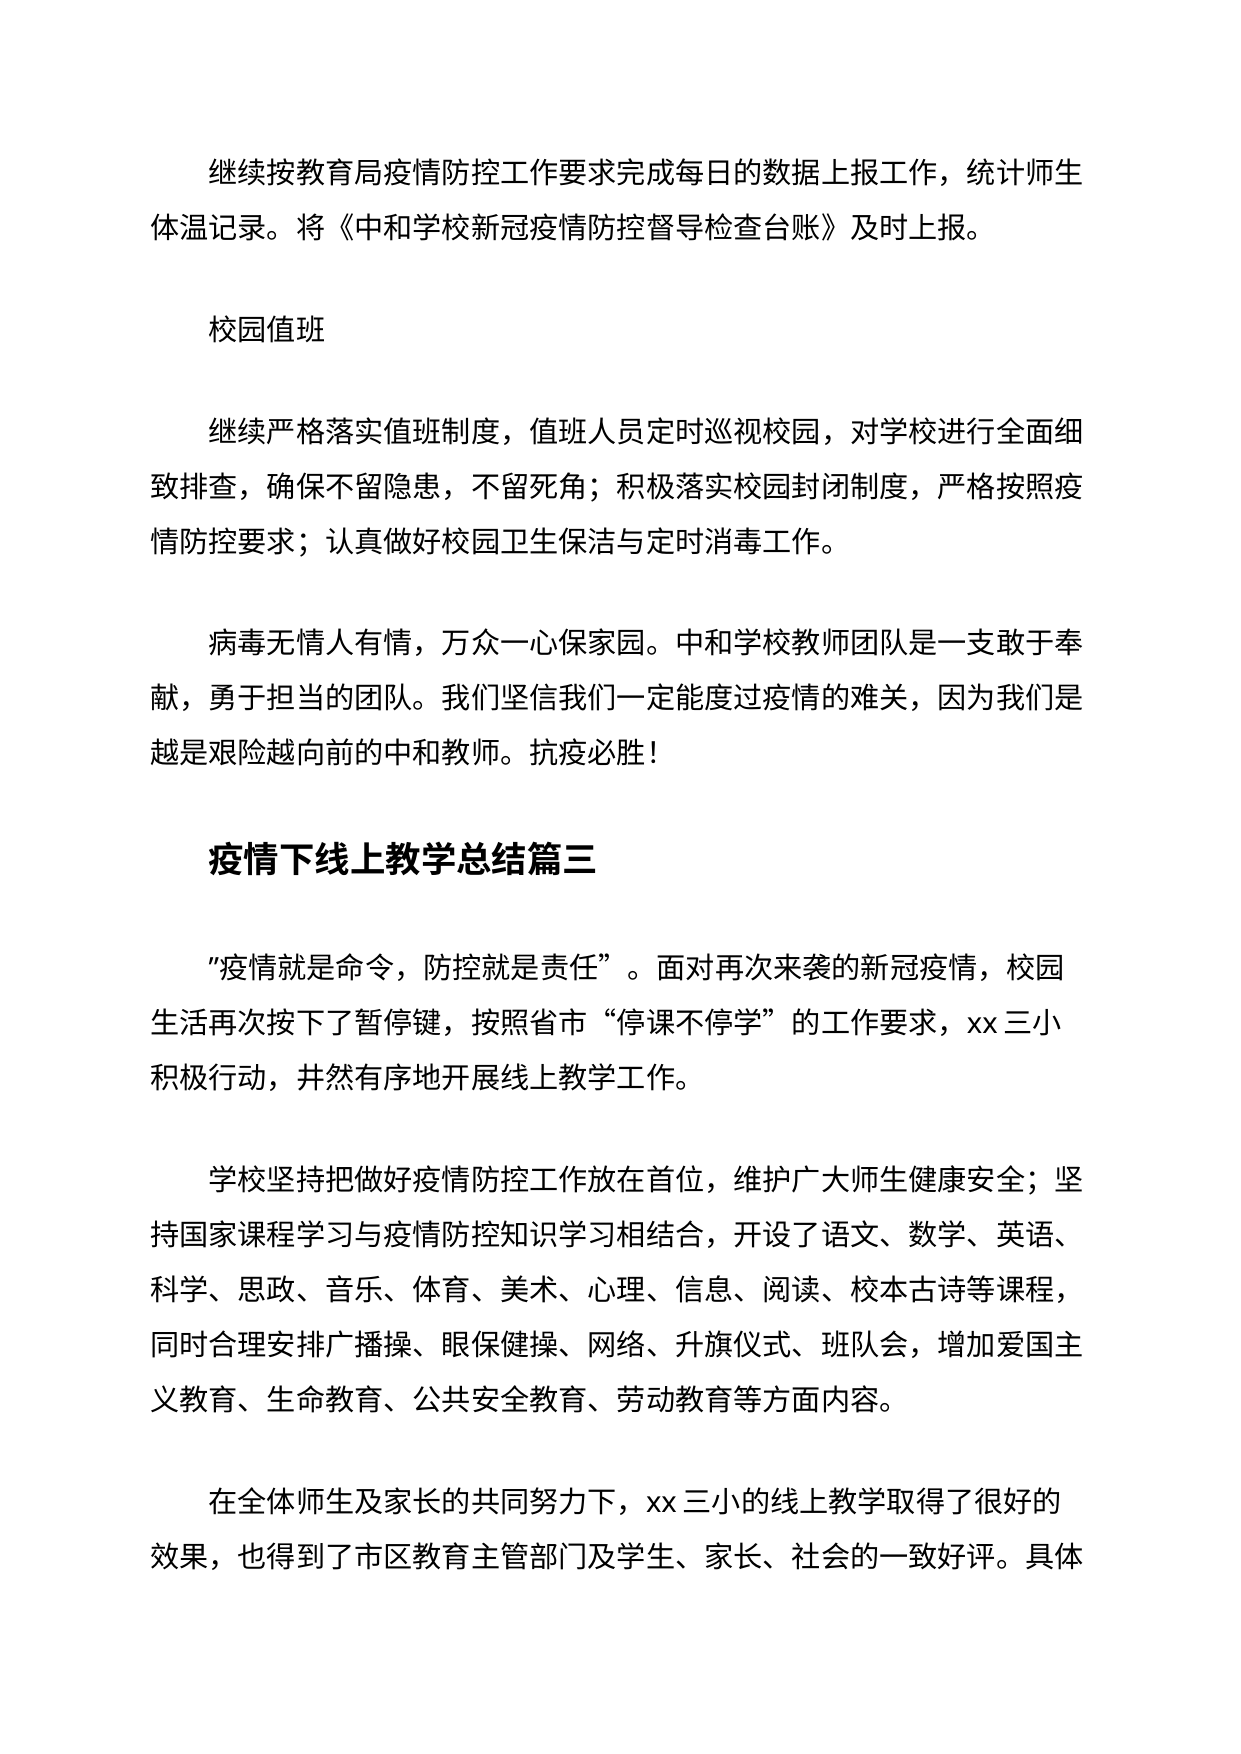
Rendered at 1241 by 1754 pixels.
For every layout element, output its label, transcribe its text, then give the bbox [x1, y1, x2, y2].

text 疫情下线上教学总结篇三 [150, 832, 1090, 883]
text 病毒无情人有情，万众一心保家园。中和学校教师团队是一支敢于奉献，勇于担当的团队。我们坚信我们一定能度过疫情的难关，因为我们是越是艰险越向前的中和教师。抗疫必胜！ [150, 620, 1090, 772]
text 校园值班 [150, 307, 1090, 349]
text 学校坚持把做好疫情防控工作放在首位，维护广大师生健康安全；坚持国家课程学习与疫情防控知识学习相结合，开设了语文、数学、英语、科学、思政、音乐、体育、美术、心理、信息、阅读、校本古诗等课程，同时合理安排广播操、眼保健操、网络、升旗仪式、班队会，增加爱国主义教育、生命教育、公共安全教育、劳动教育等方面内容。 [150, 1157, 1090, 1419]
text 继续严格落实值班制度，值班人员定时巡视校园，对学校进行全面细致排查，确保不留隐患，不留死角；积极落实校园封闭制度，严格按照疫情防控要求；认真做好校园卫生保洁与定时消毒工作。 [150, 408, 1090, 561]
text ”疫情就是命令，防控就是责任”。面对再次来袭的新冠疫情，校园生活再次按下了暂停键，按照省市“停课不停学”的工作要求，xx三小积极行动，井然有序地开展线上教学工作。 [150, 945, 1090, 1097]
text 继续按教育局疫情防控工作要求完成每日的数据上报工作，统计师生体温记录。将《中和学校新冠疫情防控督导检查台账》及时上报。 [150, 150, 1090, 247]
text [150, 1478, 1090, 1575]
